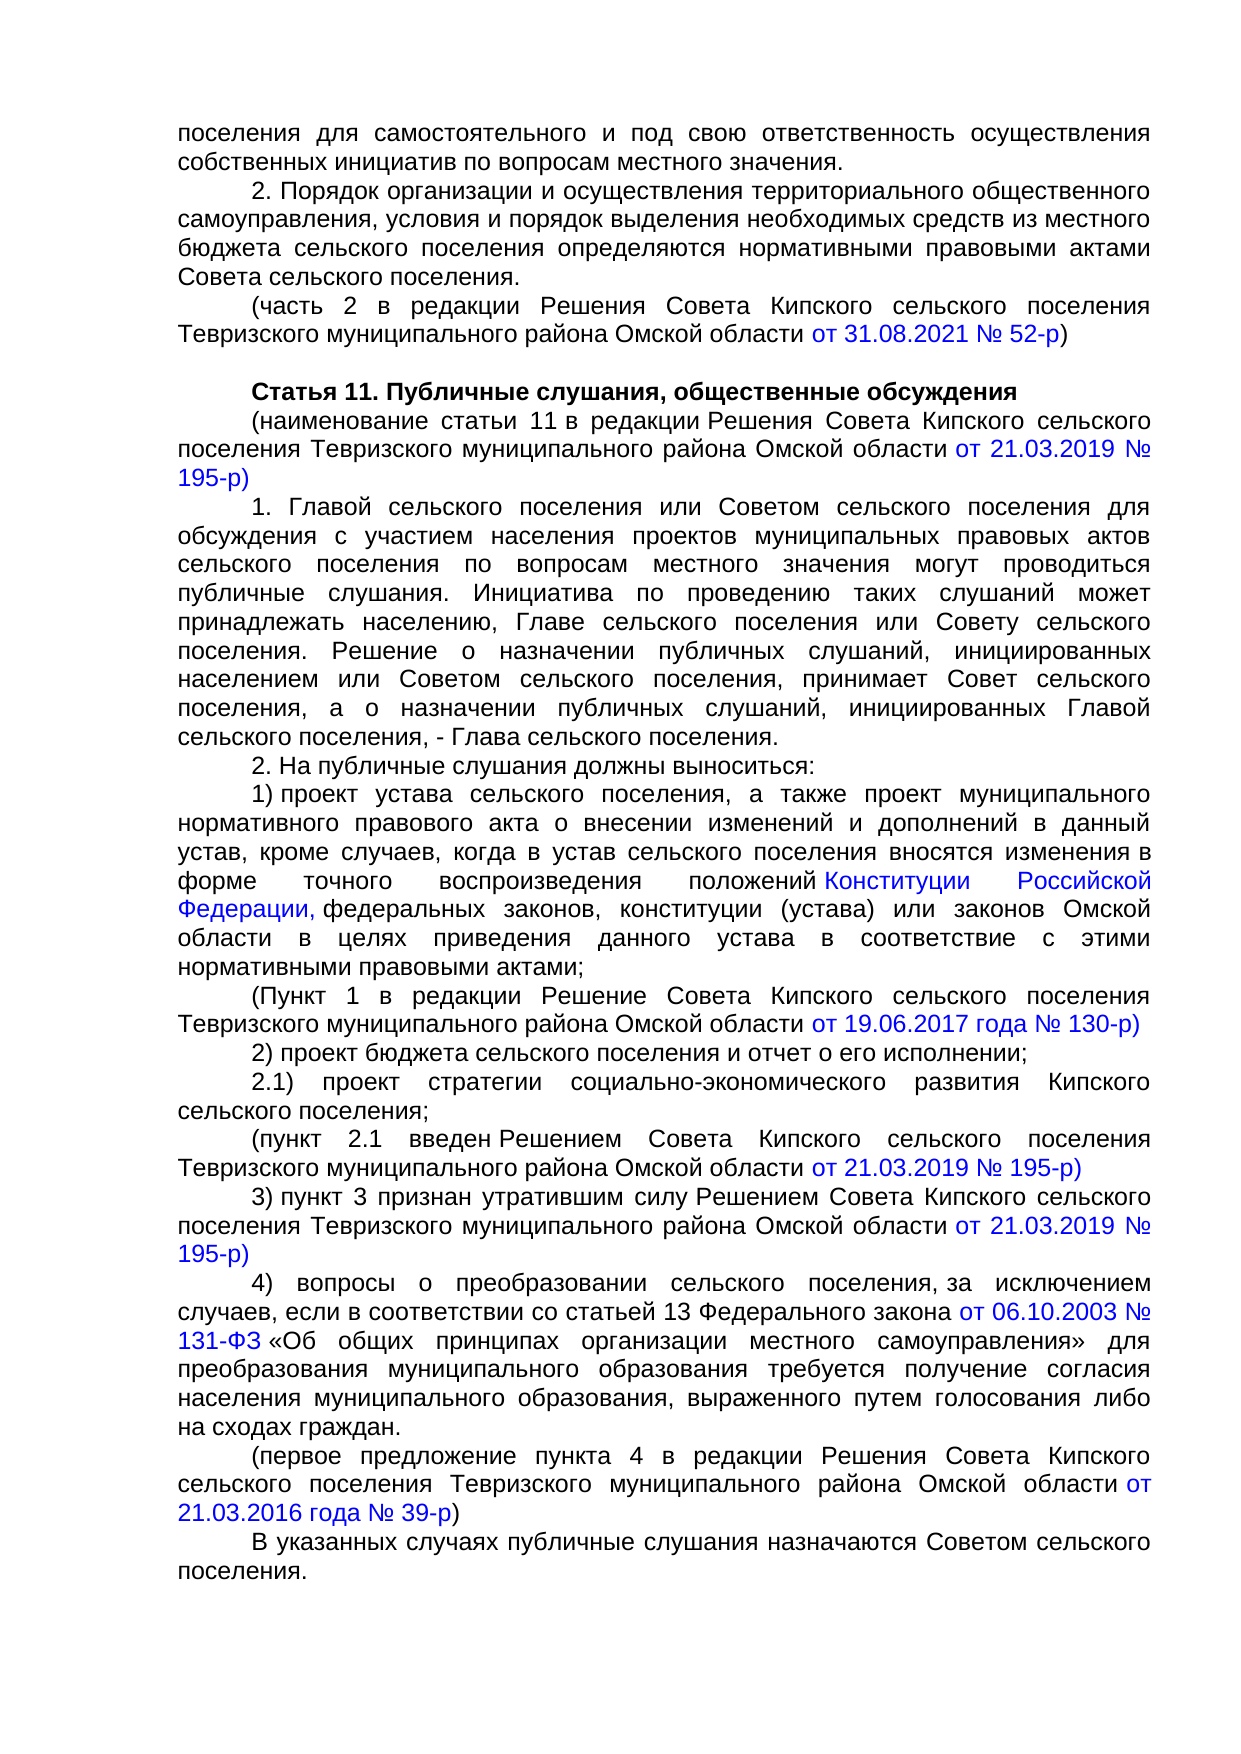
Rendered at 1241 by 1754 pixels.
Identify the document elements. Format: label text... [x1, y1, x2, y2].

text (первое предложение пункта 4 в редакции Решения Совета Кипского сельского поселения Тевризского муниципального района Омской области от 21.03.2016 года № 39-р) [177, 1441, 1152, 1527]
text 1. Главой сельского поселения или Советом сельского поселения для обсуждения с участием населения проектов муниципальных правовых актов сельского поселения по вопросам местного значения могут проводиться публичные слушания. Инициатива по проведению таких слушаний может принадлежать населению, Главе сельского поселения или Совету сельского поселения. Решение о назначении публичных слушаний, инициированных населением или Советом сельского поселения, принимает Совет сельского поселения, а о назначении публичных слушаний, инициированных Главой сельского поселения, - Глава сельского поселения. [177, 492, 1152, 751]
text 3) пункт 3 признан утратившим силу Решением Совета Кипского сельского поселения Тевризского муниципального района Омской области от 21.03.2019 № 195-р) [177, 1182, 1152, 1268]
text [177, 118, 1152, 176]
text 4) вопросы о преобразовании сельского поселения, за исключением случаев, если в соответствии со статьей 13 Федерального закона от 06.10.2003 № 131-ФЗ «Об общих принципах организации местного самоуправления» для преобразования муниципального образования требуется получение согласия населения муниципального образования, выраженного путем голосования либо на сходах граждан. [177, 1268, 1152, 1441]
text 2. На публичные слушания должны выноситься: [177, 751, 1152, 779]
text 1) проект устава сельского поселения, а также проект муниципального нормативного правового акта о внесении изменений и дополнений в данный устав, кроме случаев, когда в устав сельского поселения вносятся изменения в форме точного воспроизведения положений Конституции Российской Федерации, федеральных законов, конституции (устава) или законов Омской области в целях приведения данного устава в соответствие с этими нормативными правовыми актами; [177, 779, 1152, 981]
text 2.1) проект стратегии социально-экономического развития Кипского сельского поселения; [177, 1067, 1152, 1124]
text 2) проект бюджета сельского поселения и отчет о его исполнении; [177, 1038, 1152, 1067]
text (наименование статьи 11 в редакции Решения Совета Кипского сельского поселения Тевризского муниципального района Омской области от 21.03.2019 № 195-р) [177, 406, 1152, 492]
text (Пункт 1 в редакции Решение Совета Кипского сельского поселения Тевризского муниципального района Омской области от 19.06.2017 года № 130-р) [177, 981, 1152, 1038]
text В указанных случаях публичные слушания назначаются Советом сельского поселения. [177, 1527, 1152, 1584]
text (часть 2 в редакции Решения Совета Кипского сельского поселения Тевризского муниципального района Омской области от 31.08.2021 № 52-р) [177, 291, 1152, 348]
text 2. Порядок организации и осуществления территориального общественного самоуправления, условия и порядок выделения необходимых средств из местного бюджета сельского поселения определяются нормативными правовыми актами Совета сельского поселения. [177, 176, 1152, 291]
text Статья 11. Публичные слушания, общественные обсуждения [177, 377, 1152, 406]
text (пункт 2.1 введен Решением Совета Кипского сельского поселения Тевризского муниципального района Омской области от 21.03.2019 № 195-р) [177, 1124, 1152, 1182]
